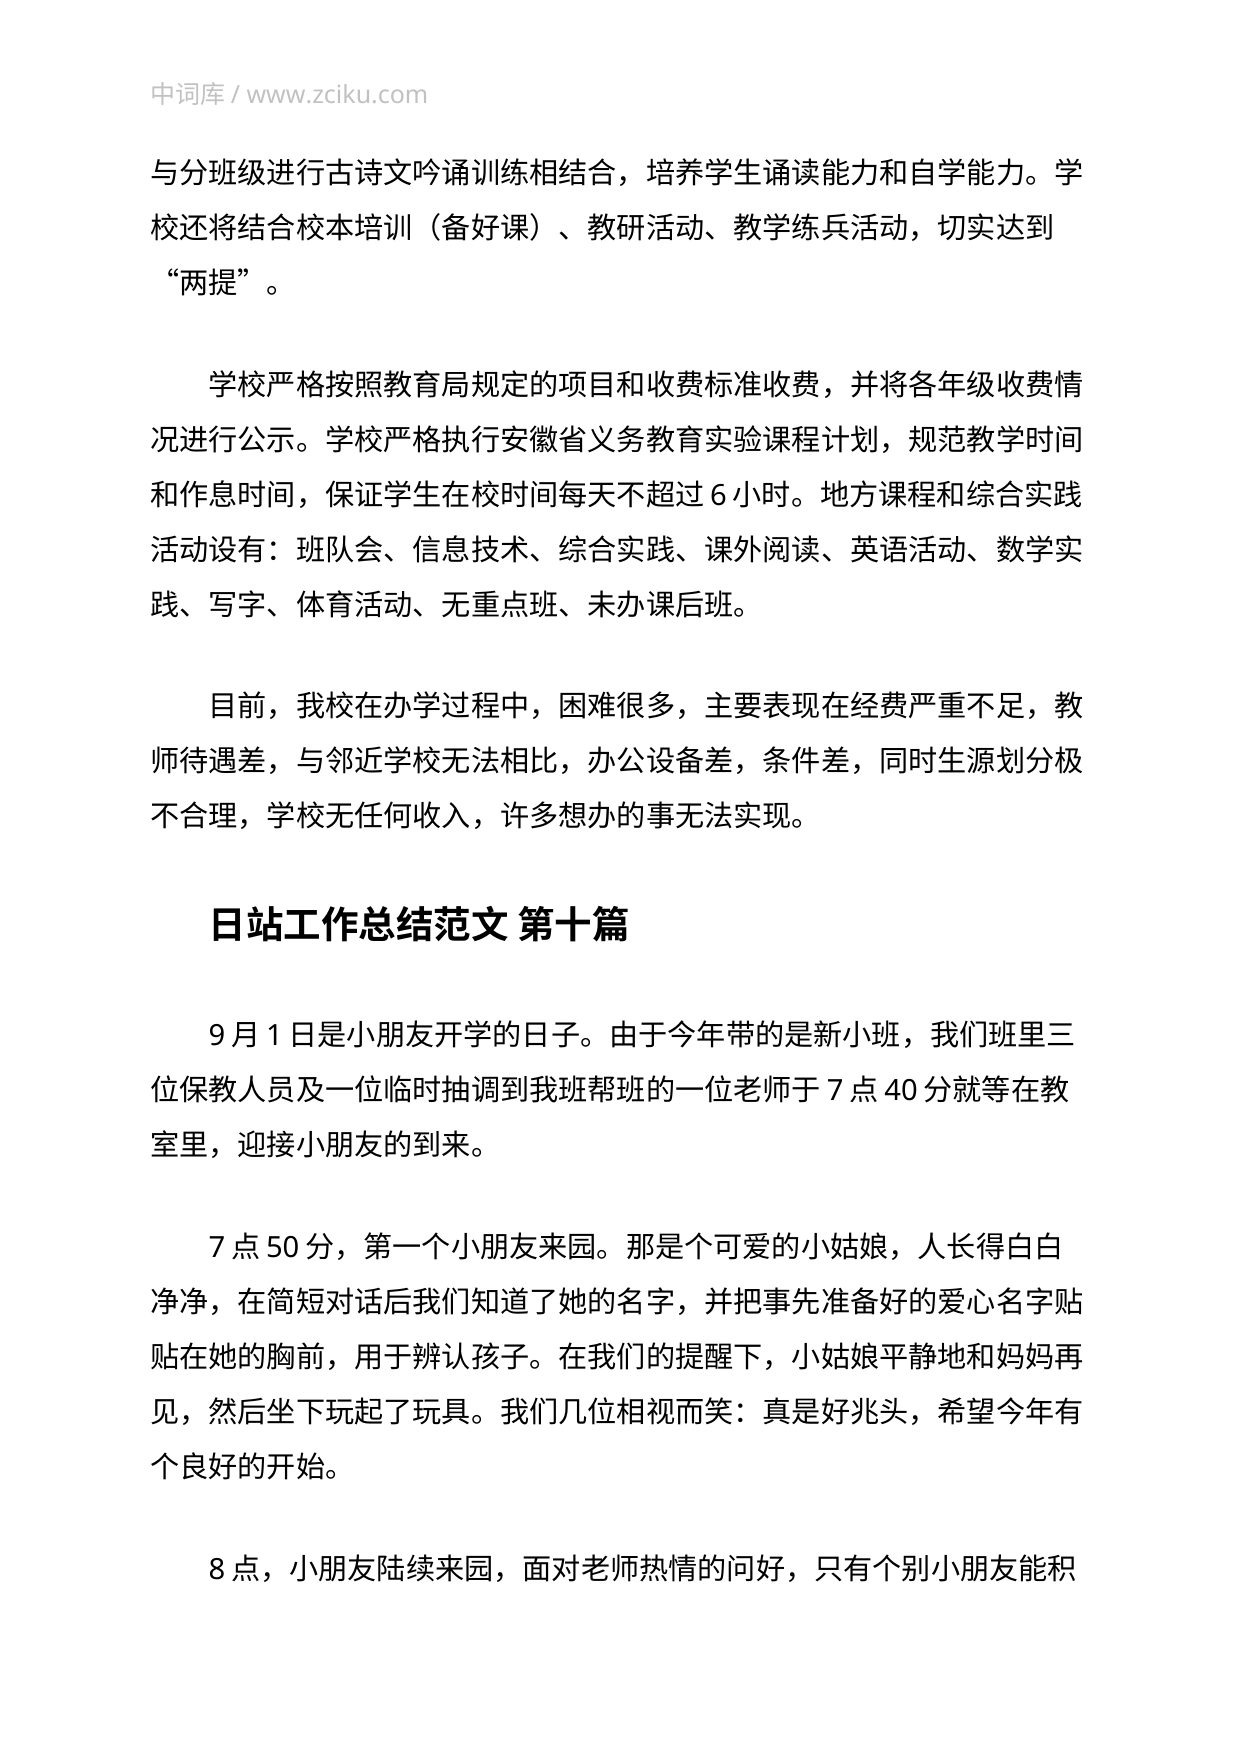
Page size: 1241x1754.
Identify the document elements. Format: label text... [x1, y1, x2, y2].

text 9月1日是小朋友开学的日子。由于今年带的是新小班，我们班里三位保教人员及一位临时抽调到我班帮班的一位老师于7点40分就等在教室里，迎接小朋友的到来。 [150, 1012, 1090, 1164]
text 7点50分，第一个小朋友来园。那是个可爱的小姑娘，人长得白白净净，在简短对话后我们知道了她的名字，并把事先准备好的爱心名字贴贴在她的胸前，用于辨认孩子。在我们的提醒下，小姑娘平静地和妈妈再见，然后坐下玩起了玩具。我们几位相视而笑：真是好兆头，希望今年有个良好的开始。 [150, 1224, 1090, 1486]
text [150, 1545, 1090, 1588]
text 日站工作总结范文 第十篇 [150, 894, 1090, 949]
text 学校严格按照教育局规定的项目和收费标准收费，并将各年级收费情况进行公示。学校严格执行安徽省义务教育实验课程计划，规范教学时间和作息时间，保证学生在校时间每天不超过6小时。地方课程和综合实践活动设有：班队会、信息技术、综合实践、课外阅读、英语活动、数学实践、写字、体育活动、无重点班、未办课后班。 [150, 362, 1090, 623]
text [150, 150, 1090, 302]
text 目前，我校在办学过程中，困难很多，主要表现在经费严重不足，教师待遇差，与邻近学校无法相比，办公设备差，条件差，同时生源划分极不合理，学校无任何收入，许多想办的事无法实现。 [150, 683, 1090, 835]
